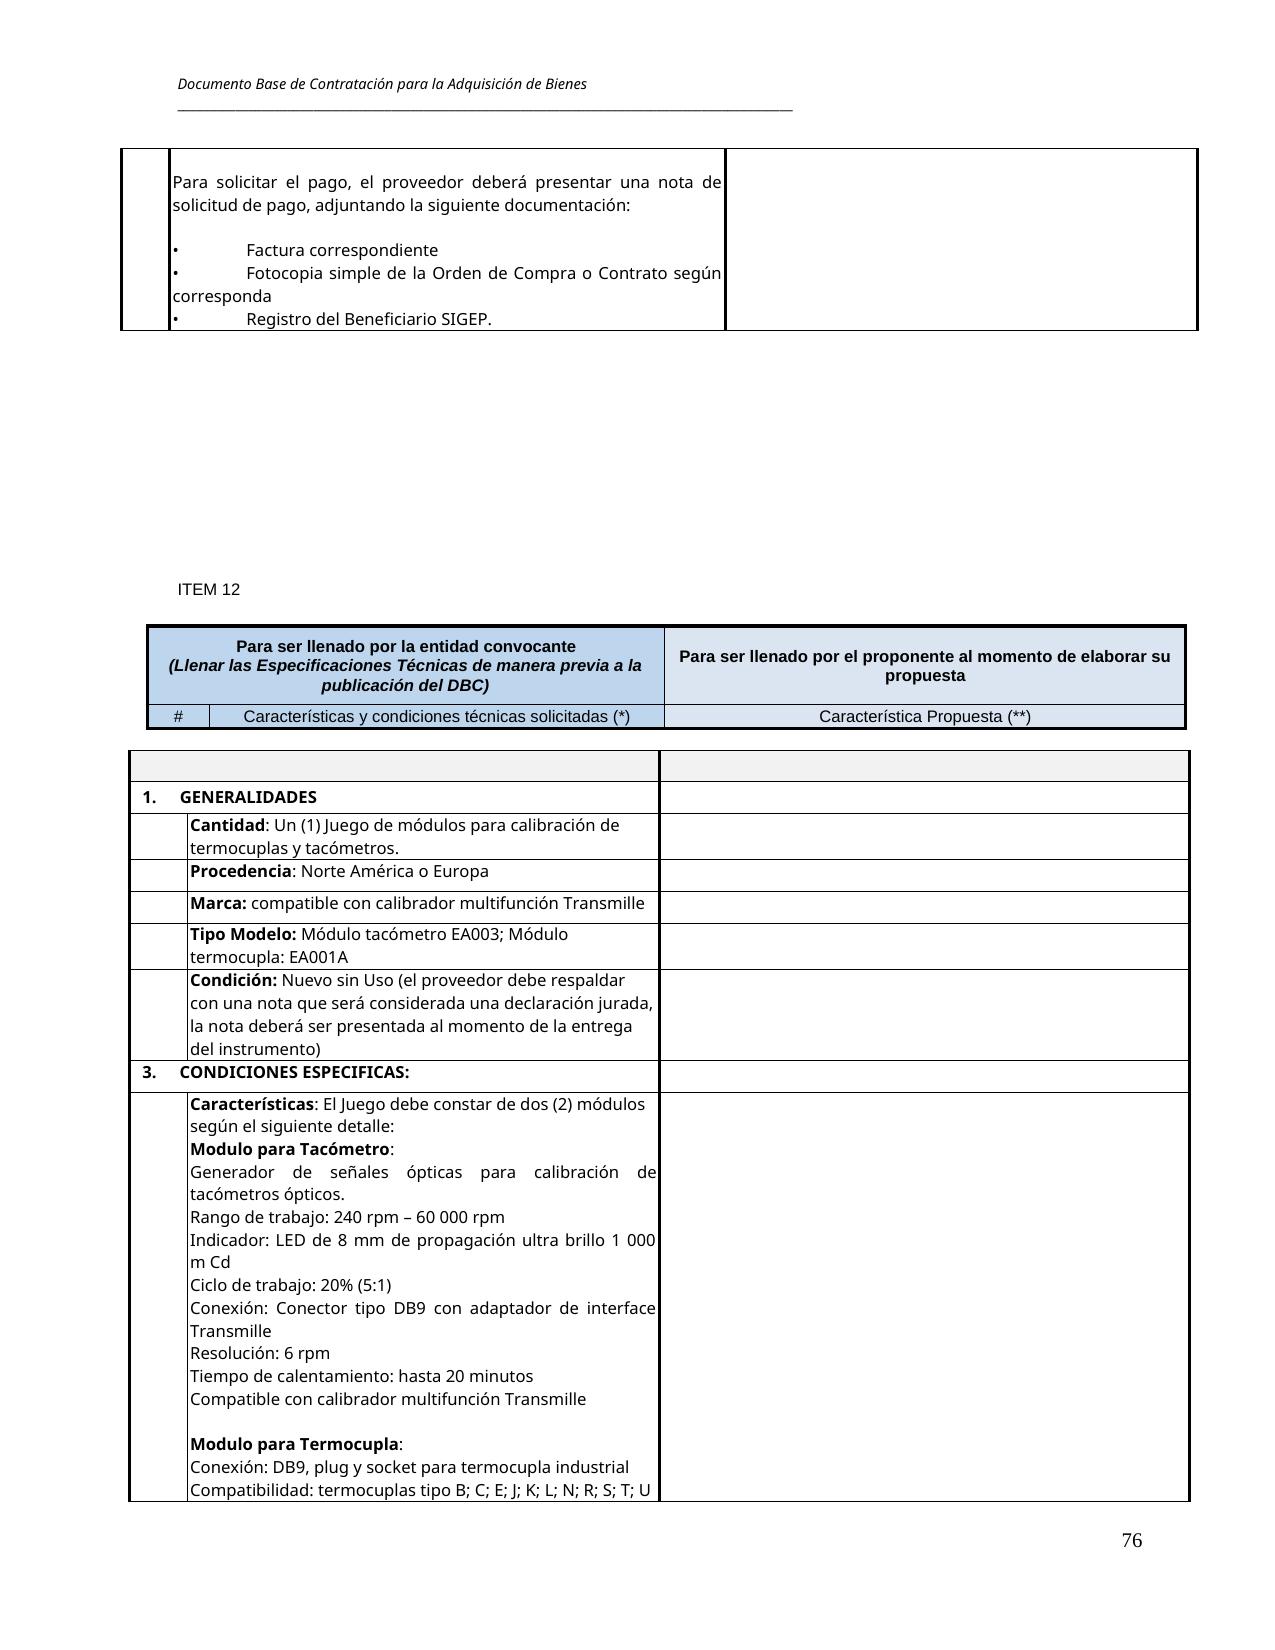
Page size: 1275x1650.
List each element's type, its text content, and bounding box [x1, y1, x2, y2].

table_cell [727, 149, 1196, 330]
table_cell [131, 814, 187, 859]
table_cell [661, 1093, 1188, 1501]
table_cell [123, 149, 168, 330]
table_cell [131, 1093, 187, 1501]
text ITEM 12 [177, 579, 1142, 599]
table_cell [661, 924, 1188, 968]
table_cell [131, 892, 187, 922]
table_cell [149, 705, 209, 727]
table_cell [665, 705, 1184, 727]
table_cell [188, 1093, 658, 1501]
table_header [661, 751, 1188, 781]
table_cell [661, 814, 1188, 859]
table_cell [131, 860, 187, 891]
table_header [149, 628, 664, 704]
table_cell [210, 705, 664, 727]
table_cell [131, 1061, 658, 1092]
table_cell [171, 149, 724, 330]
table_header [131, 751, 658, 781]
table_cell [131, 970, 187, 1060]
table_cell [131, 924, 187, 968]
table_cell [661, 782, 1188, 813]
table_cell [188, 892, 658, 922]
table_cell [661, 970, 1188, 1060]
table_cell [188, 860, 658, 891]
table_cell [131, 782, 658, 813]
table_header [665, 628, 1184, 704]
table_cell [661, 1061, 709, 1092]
